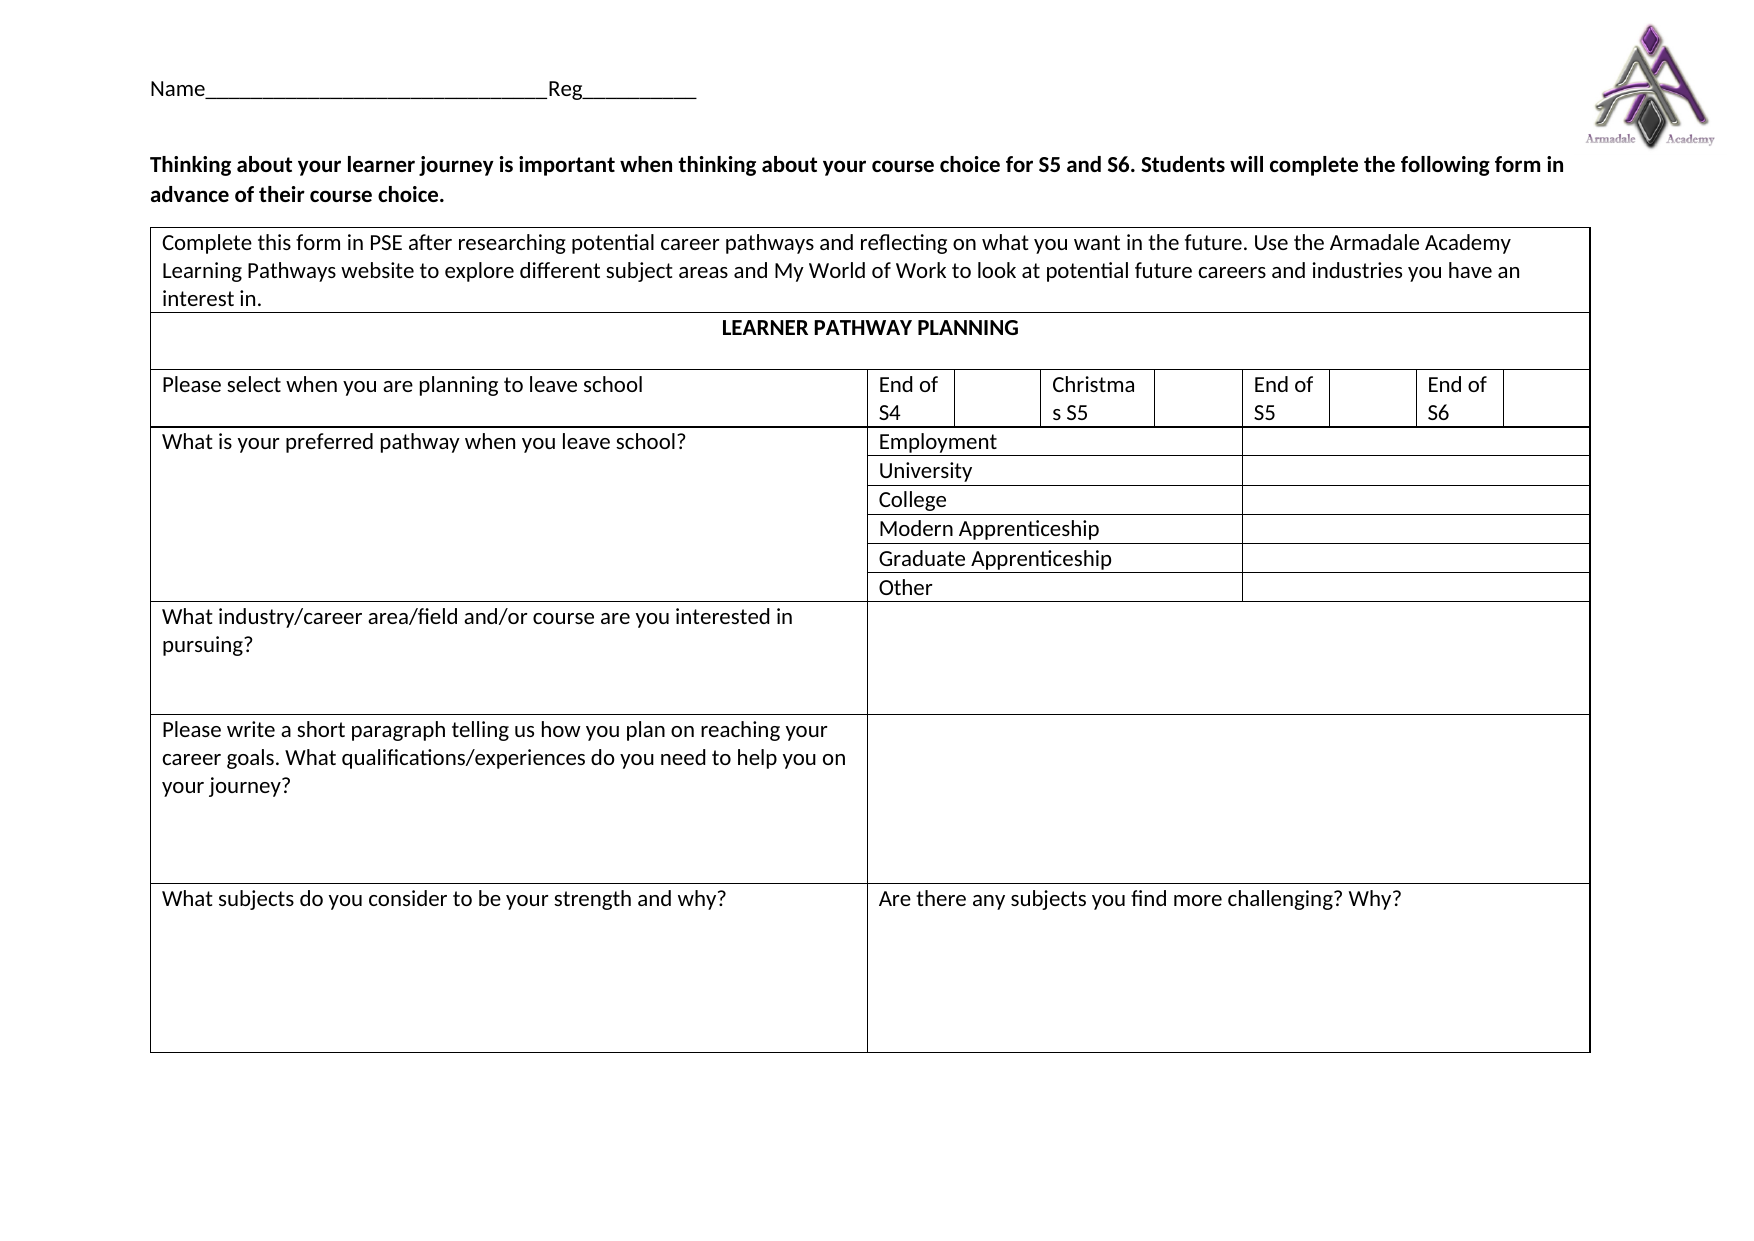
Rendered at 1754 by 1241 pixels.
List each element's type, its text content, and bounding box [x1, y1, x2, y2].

table_cell [1243, 456, 1589, 484]
table_cell [1243, 573, 1589, 601]
table_cell [1155, 370, 1242, 426]
table_cell [1330, 370, 1416, 426]
table_cell What is your preferred pathway when you leave school? [151, 428, 867, 601]
picture [1573, 19, 1728, 155]
table_cell College [868, 486, 1242, 513]
table_cell Modern Apprenticeship [868, 515, 1242, 543]
table_cell Employment [868, 428, 1242, 455]
table_cell What subjects do you consider to be your strength and why? [151, 884, 867, 1052]
table_cell [1243, 544, 1589, 572]
table_cell [1243, 515, 1589, 543]
table_cell Please select when you are planning to leave school [151, 370, 867, 426]
table_cell End of S4 [868, 370, 954, 426]
table_cell Other [868, 573, 1242, 601]
table_cell [1243, 486, 1589, 513]
table_cell Christmas S5 [1041, 370, 1154, 426]
table_header Complete this form in PSE after researching potential career pathways and reflecting on what you want in the future. Use the Armadale Academy Learning Pathways website to explore different subject areas and My World of Work to look at potential future careers and industries you have an interest in. [151, 228, 1589, 312]
table_cell What industry/career area/field and/or course are you interested in pursuing? [151, 602, 867, 714]
table_cell [1504, 370, 1589, 426]
table_cell Please write a short paragraph telling us how you plan on reaching your career goals. What qualifications/experiences do you need to help you on your journey? [151, 715, 867, 883]
table_cell End of S5 [1243, 370, 1329, 426]
table_cell LEARNER PATHWAY PLANNING [151, 313, 1589, 369]
table_cell Graduate Apprenticeship [868, 544, 1242, 572]
text Thinking about your learner journey is important when thinking about your course choice for S5 and S6. Students will complete the following form in advance of their course choice. [150, 150, 1604, 208]
table_cell [868, 602, 1589, 714]
table_cell Are there any subjects you find more challenging? Why? [868, 884, 1589, 1052]
table_cell University [868, 456, 1242, 484]
table_cell [1243, 428, 1589, 455]
table_cell [868, 715, 1589, 883]
table_cell End of S6 [1417, 370, 1503, 426]
table_cell [955, 370, 1040, 426]
